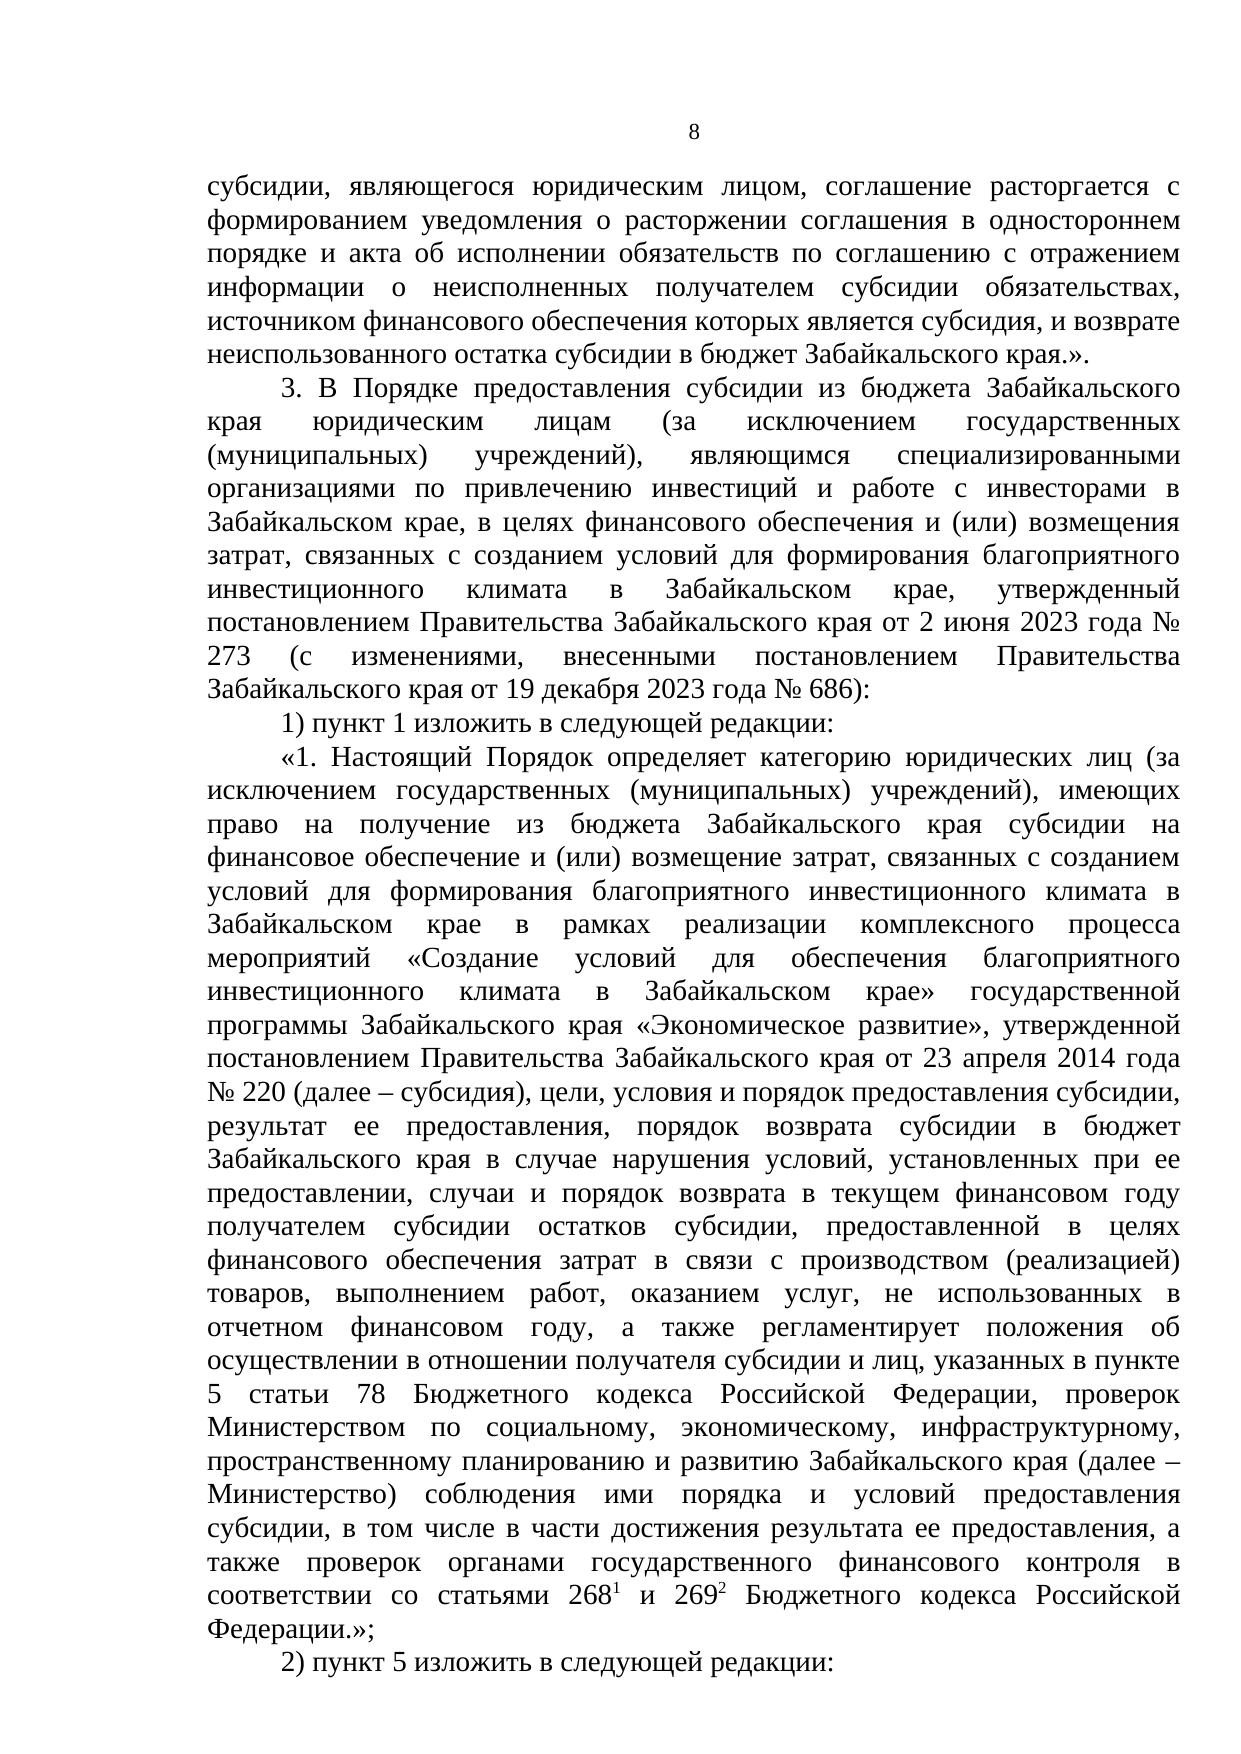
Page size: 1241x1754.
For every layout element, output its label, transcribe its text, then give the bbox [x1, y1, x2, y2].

text 2) пункт 5 изложить в следующей редакции: [207, 1644, 1181, 1678]
text 3. В Порядке предоставления субсидии из бюджета Забайкальского края юридическим лицам (за исключением государственных (муниципальных) учреждений), являющимся специализированными организациями по привлечению инвестиций и работе с инвесторами в Забайкальском крае, в целях финансового обеспечения и (или) возмещения затрат, связанных с созданием условий для формирования благоприятного инвестиционного климата в Забайкальском крае, утвержденный постановлением Правительства Забайкальского края от 2 июня 2023 года № 273 (с изменениями, внесенными постановлением Правительства Забайкальского края от 19 декабря 2023 года № 686): [207, 370, 1181, 705]
text «1. Настоящий Порядок определяет категорию юридических лиц (за исключением государственных (муниципальных) учреждений), имеющих право на получение из бюджета Забайкальского края субсидии на финансовое обеспечение и (или) возмещение затрат, связанных с созданием условий для формирования благоприятного инвестиционного климата в Забайкальском крае в рамках реализации комплексного процесса мероприятий «Создание условий для обеспечения благоприятного инвестиционного климата в Забайкальском крае» государственной программы Забайкальского края «Экономическое развитие», утвержденной постановлением Правительства Забайкальского края от 23 апреля 2014 года № 220 (далее – субсидия), цели, условия и порядок предоставления субсидии, результат ее предоставления, порядок возврата субсидии в бюджет Забайкальского края в случае нарушения условий, установленных при ее предоставлении, случаи и порядок возврата в текущем финансовом году получателем субсидии остатков субсидии, предоставленной в целях финансового обеспечения затрат в связи с производством (реализацией) товаров, выполнением работ, оказанием услуг, не использованных в отчетном финансовом году, а также регламентирует положения об осуществлении в отношении получателя субсидии и лиц, указанных в пункте 5 статьи 78 Бюджетного кодекса Российской Федерации, проверок Министерством по социальному, экономическому, инфраструктурному, пространственному планированию и развитию Забайкальского края (далее – Министерство) соблюдения ими порядка и условий предоставления субсидии, в том числе в части достижения результата ее предоставления, а также проверок органами государственного финансового контроля в соответствии со статьями 2681 и 2692 Бюджетного кодекса Российской Федерации.»; [207, 739, 1181, 1644]
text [207, 168, 1181, 370]
text 1) пункт 1 изложить в следующей редакции: [207, 705, 1181, 739]
